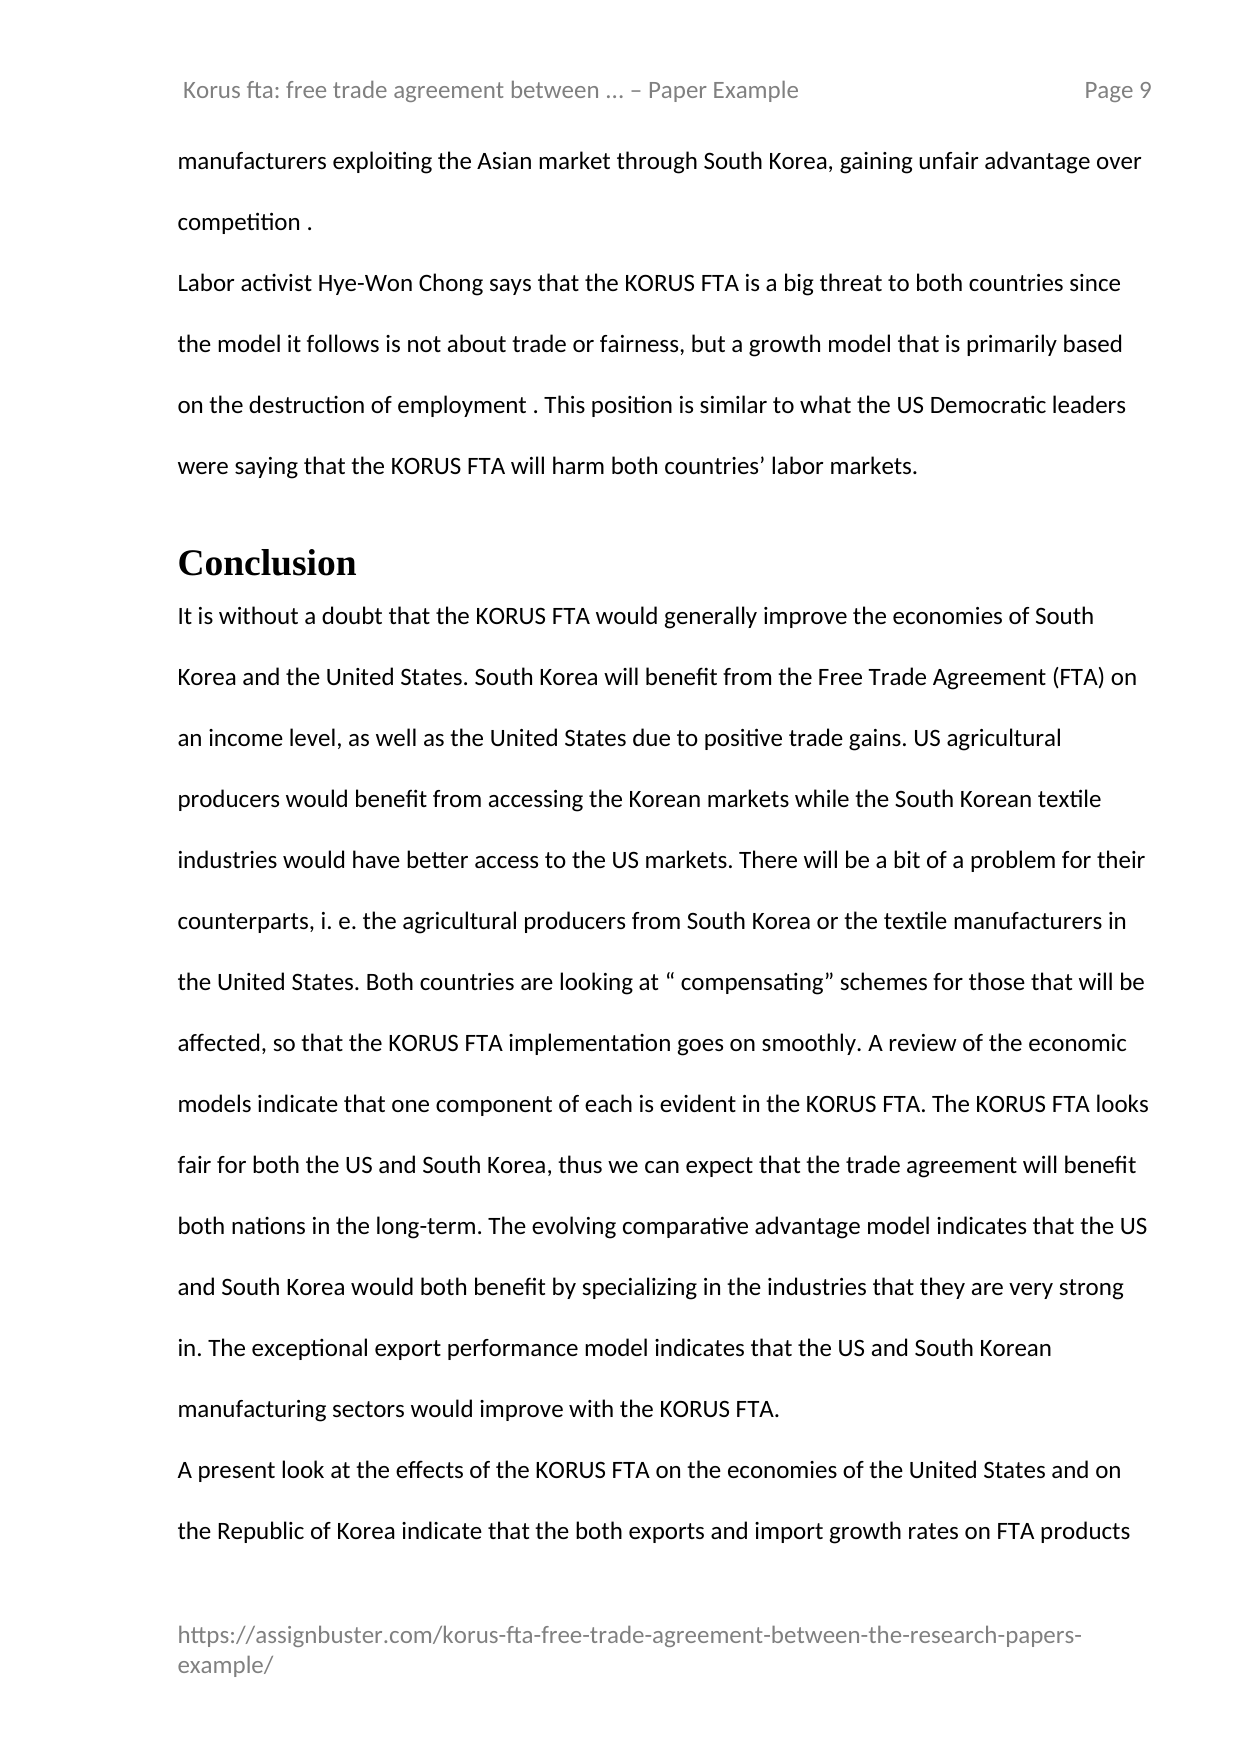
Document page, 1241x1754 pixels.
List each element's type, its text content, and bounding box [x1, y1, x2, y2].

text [177, 145, 1152, 481]
subtitle Conclusion [177, 541, 1152, 584]
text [177, 600, 1152, 1546]
